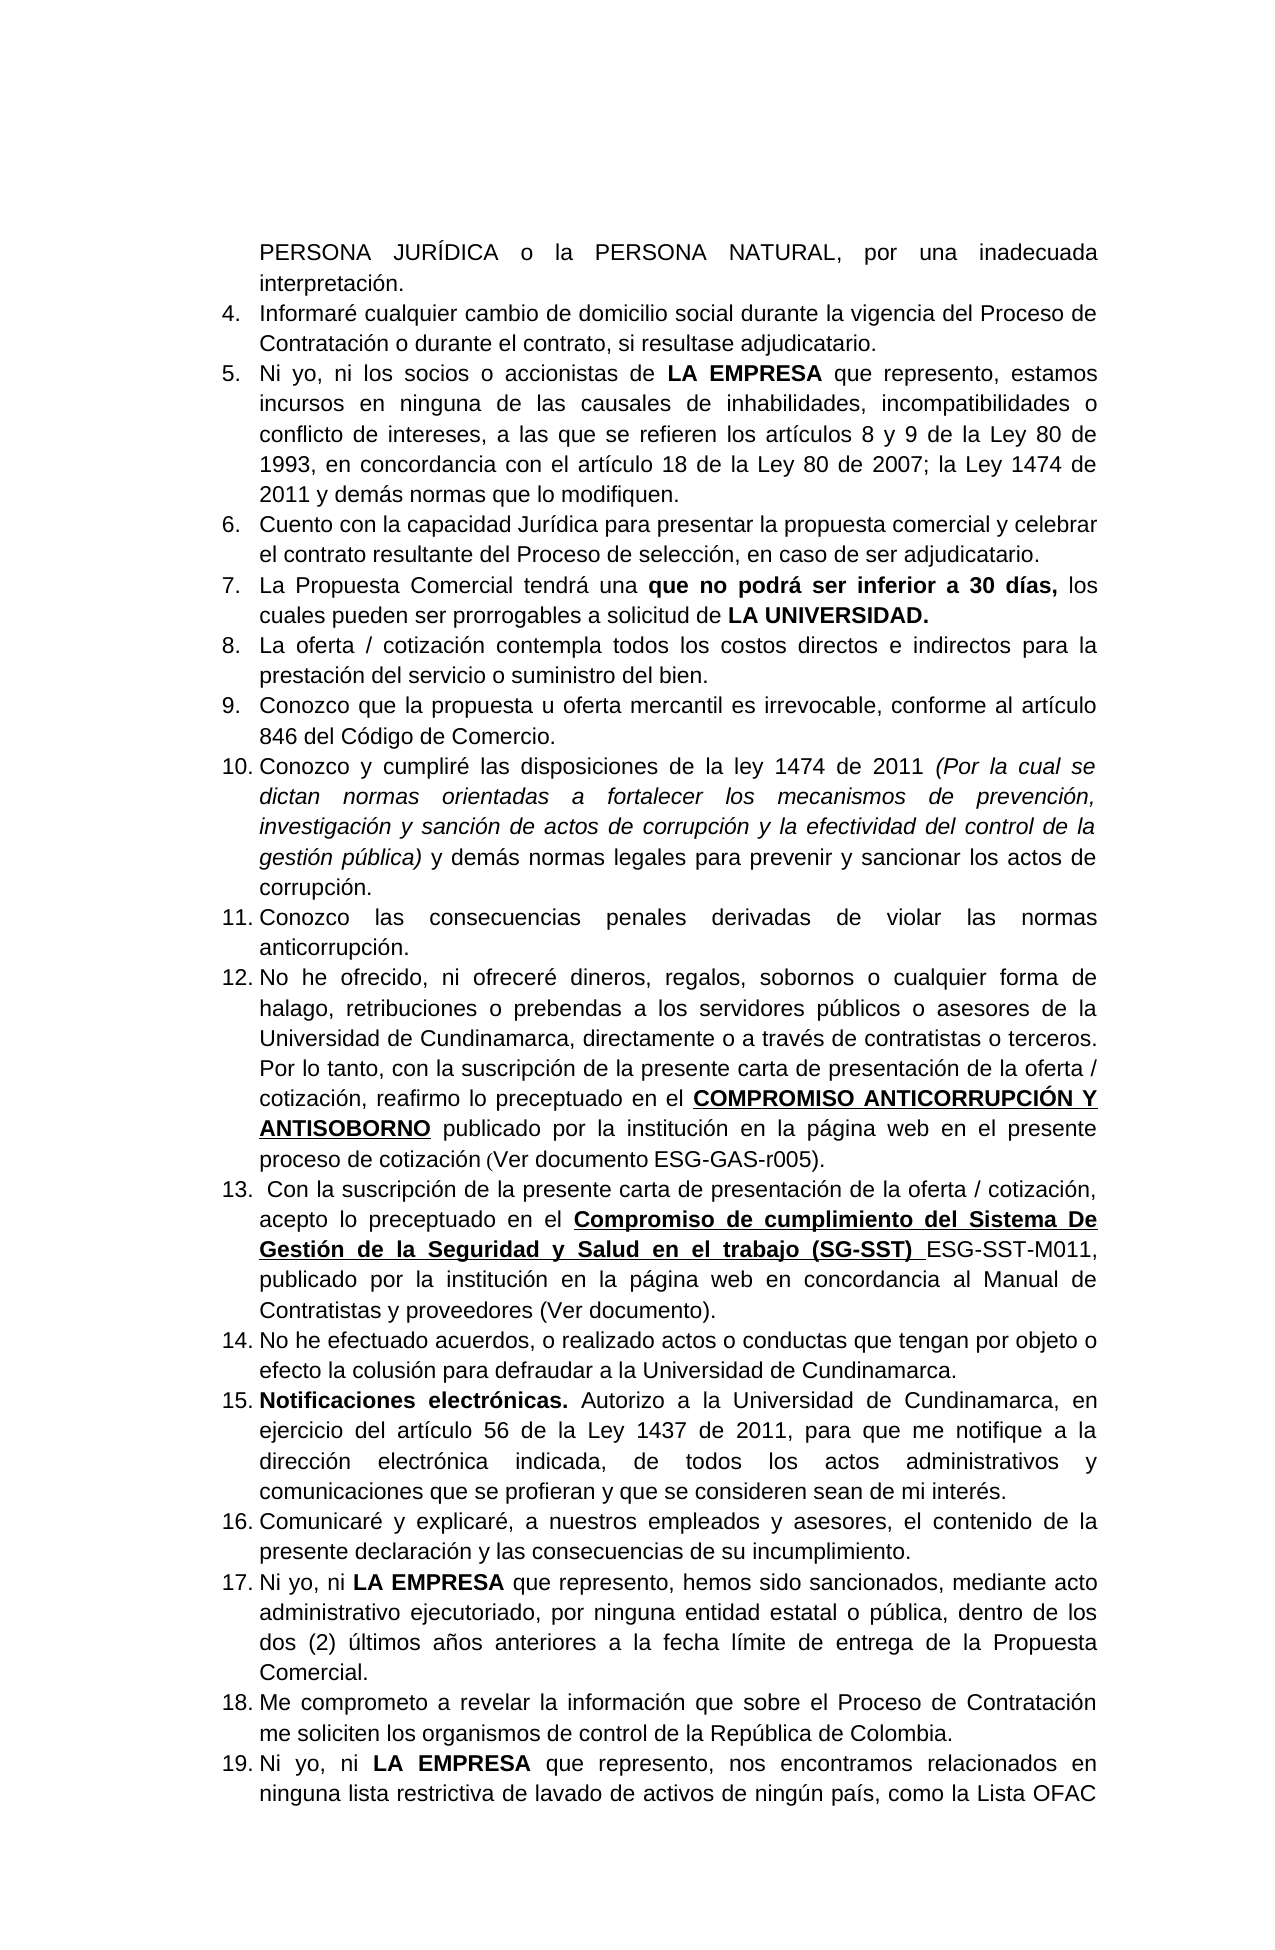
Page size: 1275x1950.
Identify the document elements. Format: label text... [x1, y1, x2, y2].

list Cuento con la capacidad Jurídica para presentar la propuesta comercial y celebrar el contrato resultante del Proceso de selección, en caso de ser adjudicatario. [222, 511, 1098, 568]
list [222, 1750, 1098, 1806]
list Conozco y cumpliré las disposiciones de la ley 1474 de 2011 (Por la cual se dictan normas orientadas a fortalecer los mecanismos de prevención, investigación y sanción de actos de corrupción y la efectividad del control de la gestión pública) y demás normas legales para prevenir y sancionar los actos de corrupción. [222, 753, 1098, 900]
list La oferta / cotización contempla todos los costos directos e indirectos para la prestación del servicio o suministro del bien. [222, 632, 1098, 688]
list Conozco las consecuencias penales derivadas de violar las normas anticorrupción. [222, 904, 1098, 960]
list Con la suscripción de la presente carta de presentación de la oferta / cotización, acepto lo preceptuado en el Compromiso de cumplimiento del Sistema De Gestión de la Seguridad y Salud en el trabajo (SG-SST) ESG-SST-M011, publicado por la institución en la página web en concordancia al Manual de Contratistas y proveedores (Ver documento). [222, 1176, 1098, 1323]
list Notificaciones electrónicas. Autorizo a la Universidad de Cundinamarca, en ejercicio del artículo 56 de la Ley 1437 de 2011, para que me notifique a la dirección electrónica indicada, de todos los actos administrativos y comunicaciones que se profieran y que se consideren sean de mi interés. [222, 1387, 1098, 1504]
list No he efectuado acuerdos, o realizado actos o conductas que tengan por objeto o efecto la colusión para defraudar a la Universidad de Cundinamarca. [222, 1327, 1098, 1383]
list Informaré cualquier cambio de domicilio social durante la vigencia del Proceso de Contratación o durante el contrato, si resultase adjudicatario. [222, 300, 1098, 356]
list Conozco que la propuesta u oferta mercantil es irrevocable, conforme al artículo 846 del Código de Comercio. [222, 692, 1098, 749]
list Comunicaré y explicaré, a nuestros empleados y asesores, el contenido de la presente declaración y las consecuencias de su incumplimiento. [222, 1508, 1098, 1564]
list Me comprometo a revelar la información que sobre el Proceso de Contratación me soliciten los organismos de control de la República de Colombia. [222, 1689, 1098, 1746]
list Ni yo, ni los socios o accionistas de LA EMPRESA que represento, estamos incursos en ninguna de las causales de inhabilidades, incompatibilidades o conflicto de intereses, a las que se refieren los artículos 8 y 9 de la Ley 80 de 1993, en concordancia con el artículo 18 de la Ley 80 de 2007; la Ley 1474 de 2011 y demás normas que lo modifiquen. [222, 360, 1098, 507]
list No he ofrecido, ni ofreceré dineros, regalos, sobornos o cualquier forma de halago, retribuciones o prebendas a los servidores públicos o asesores de la Universidad de Cundinamarca, directamente o a través de contratistas o terceros. Por lo tanto, con la suscripción de la presente carta de presentación de la oferta / cotización, reafirmo lo preceptuado en el COMPROMISO ANTICORRUPCIÓN Y ANTISOBORNO publicado por la institución en la página web en el presente proceso de cotización (Ver documento ESG-GAS-r005). [222, 964, 1098, 1172]
list La Propuesta Comercial tendrá una que no podrá ser inferior a 30 días, los cuales pueden ser prorrogables a solicitud de LA UNIVERSIDAD. [222, 572, 1098, 628]
list Ni yo, ni LA EMPRESA que represento, hemos sido sancionados, mediante acto administrativo ejecutoriado, por ninguna entidad estatal o pública, dentro de los dos (2) últimos años anteriores a la fecha límite de entrega de la Propuesta Comercial. [222, 1568, 1098, 1685]
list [222, 239, 1098, 296]
